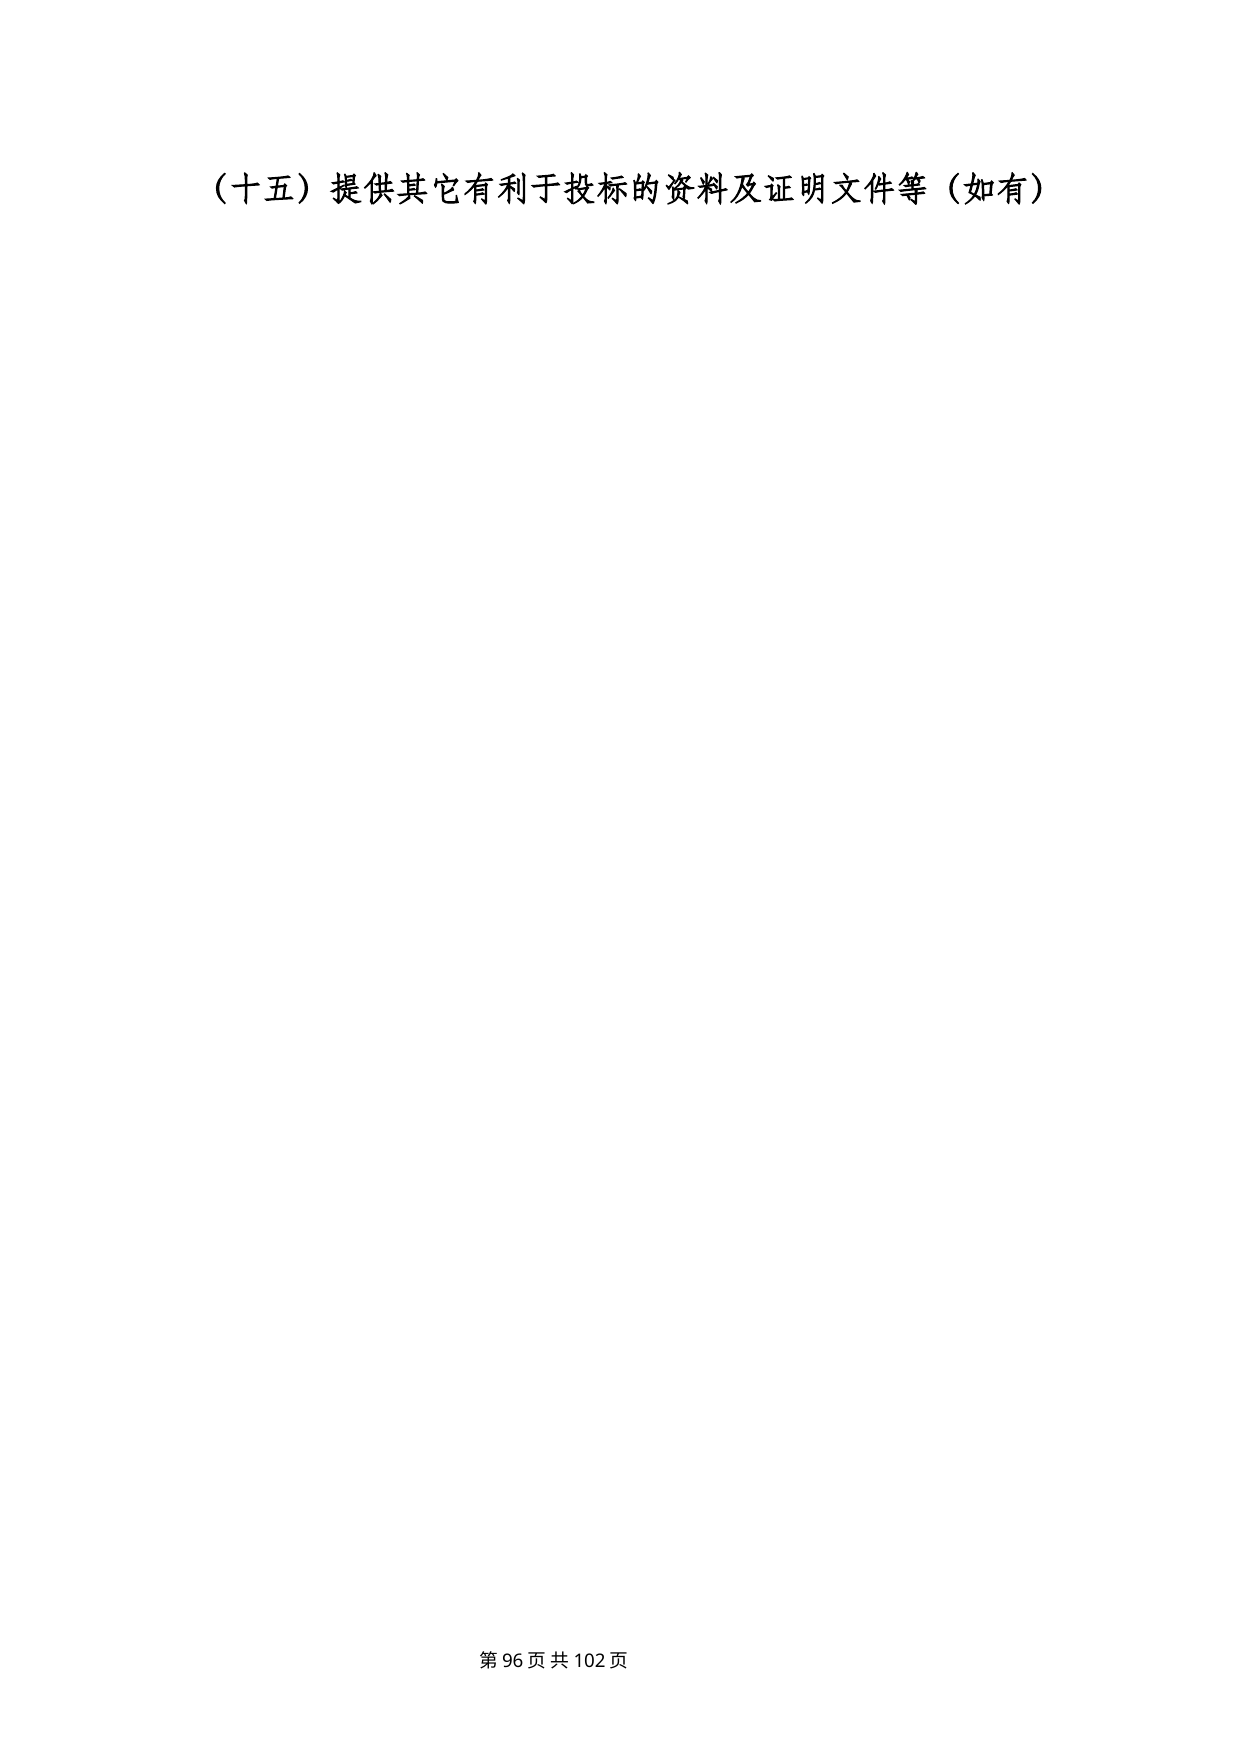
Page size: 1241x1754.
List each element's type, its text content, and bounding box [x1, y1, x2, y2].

text （十五）提供其它有利于投标的资料及证明文件等（如有） [130, 150, 1128, 210]
